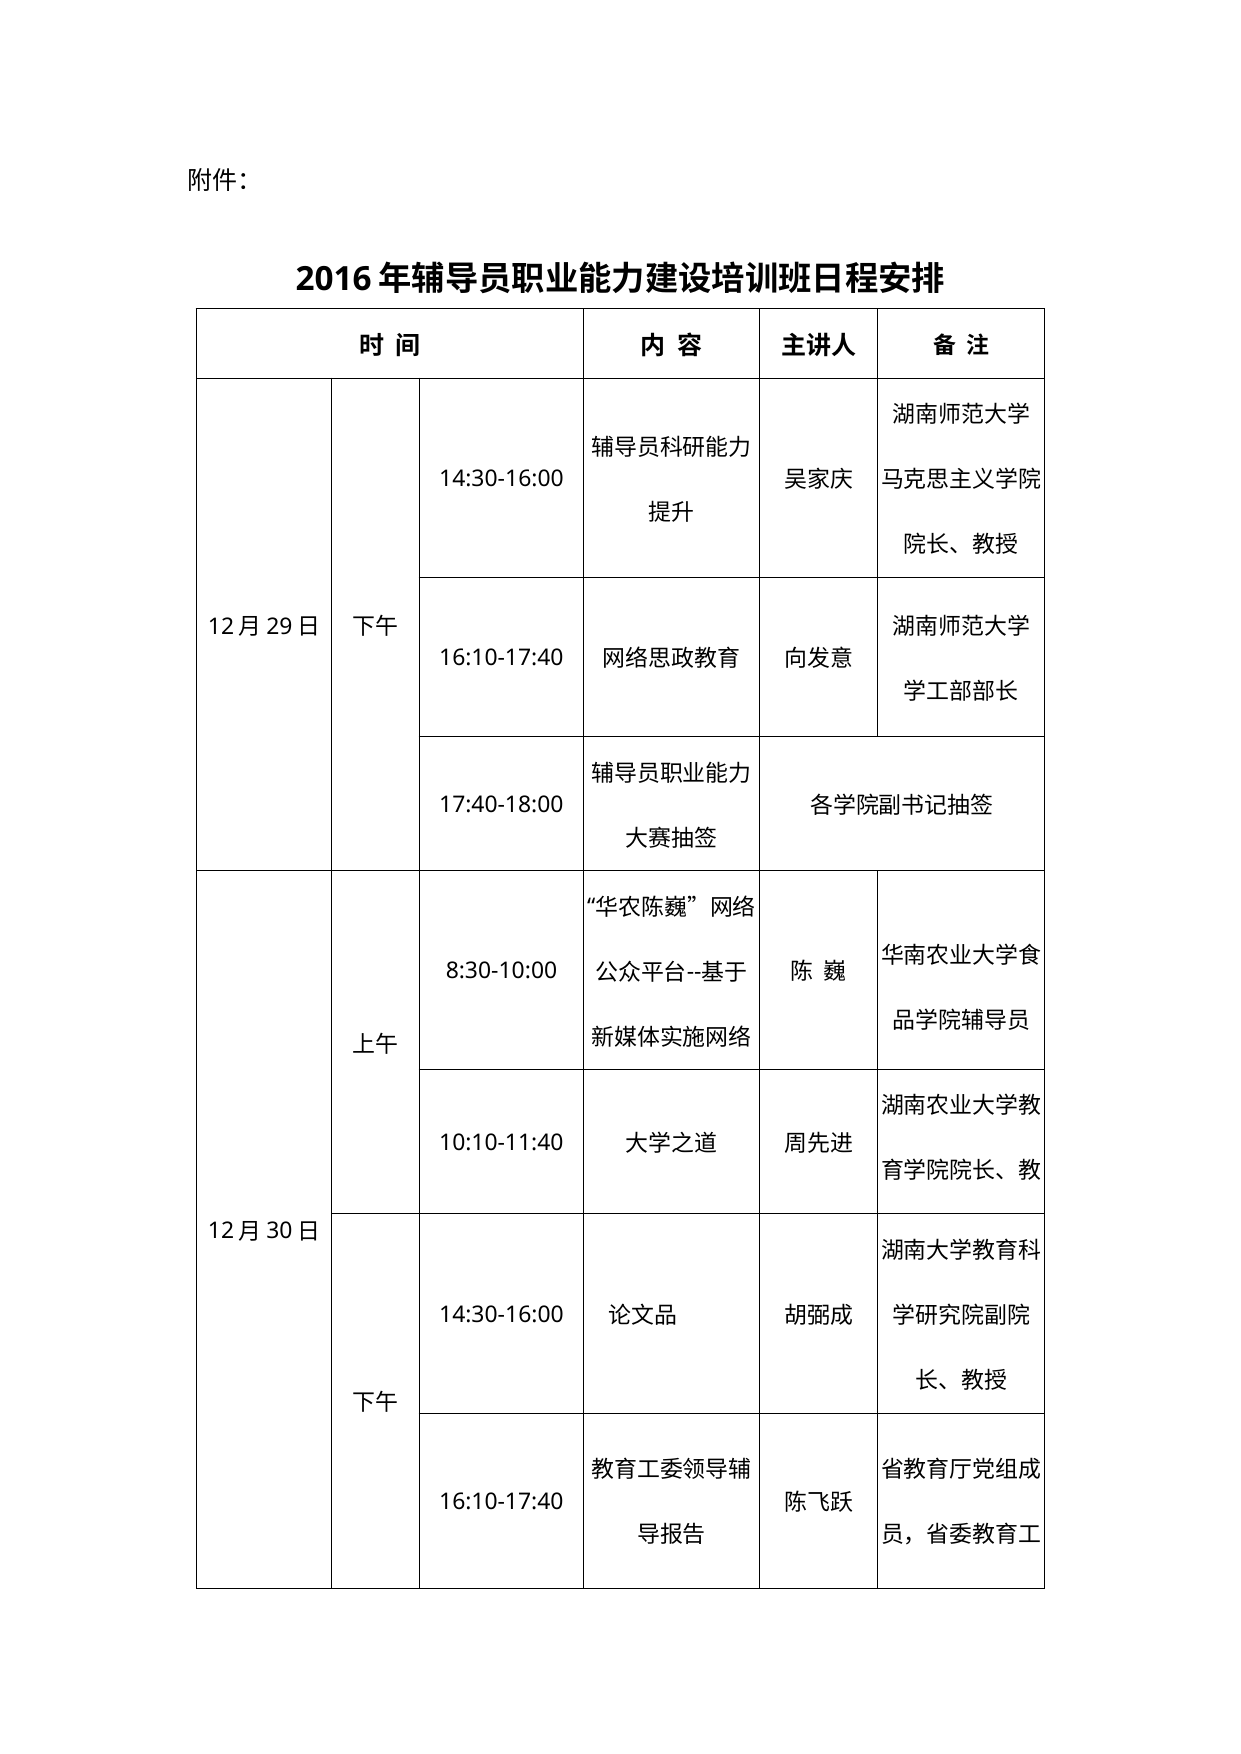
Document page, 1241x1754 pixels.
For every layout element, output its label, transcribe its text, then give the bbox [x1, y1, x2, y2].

table_cell 下午 [332, 379, 419, 870]
table_header 内 容 [584, 309, 759, 377]
table_cell 10:10-11:40 [420, 1070, 583, 1213]
table_cell 教育工委领导辅导报告 [584, 1414, 759, 1587]
table_cell 湖南师范大学 学工部部长 [878, 578, 1044, 736]
table_cell 胡弼成 [760, 1214, 877, 1412]
table_cell 吴家庆 [760, 379, 877, 577]
table_cell 12月30日 [197, 871, 331, 1587]
table_cell “华农陈巍”网络公众平台--基于新媒体实施网络思想政治教育的探索 [584, 871, 759, 1069]
table_cell 陈 巍 [760, 871, 877, 1069]
table_cell 下午 [332, 1214, 419, 1587]
table_cell 周先进 [760, 1070, 877, 1213]
table_cell 12月29日 [197, 379, 331, 870]
table_cell 湖南大学教育科学研究院副院长、教授 [878, 1214, 1044, 1412]
table_cell 各学院副书记抽签 [760, 737, 1044, 870]
table_cell 17:40-18:00 [420, 737, 583, 870]
table_cell 省教育厅党组成员，省委教育工委委员 [878, 1414, 1044, 1587]
table_cell 14:30-16:00 [420, 379, 583, 577]
table_cell 14:30-16:00 [420, 1214, 583, 1412]
table_cell 网络思政教育 [584, 578, 759, 736]
table_cell 湖南农业大学教育学院院长、教授 [878, 1070, 1044, 1213]
table_cell 向发意 [760, 578, 877, 736]
table_cell 湖南师范大学 马克思主义学院院长、教授 [878, 379, 1044, 577]
table_cell 上午 [332, 871, 419, 1213]
table_header 时 间 [197, 309, 583, 377]
text 2016年辅导员职业能力建设培训班日程安排 [187, 243, 1053, 308]
table_cell 华南农业大学食品学院辅导员 [878, 871, 1044, 1069]
table_cell 陈飞跃 [760, 1414, 877, 1587]
table_cell 8:30-10:00 [420, 871, 583, 1069]
table_cell 16:10-17:40 [420, 578, 583, 736]
table_cell 辅导员科研能力提升 [584, 379, 759, 577]
table_cell 辅导员职业能力大赛抽签 [584, 737, 759, 870]
table_cell 论文品 [584, 1214, 759, 1412]
text 附件： [187, 146, 1053, 211]
table_header 主讲人 [760, 309, 877, 377]
table_cell 16:10-17:40 [420, 1414, 583, 1587]
table_cell 大学之道 [584, 1070, 759, 1213]
table_header 备 注 [878, 309, 1044, 377]
